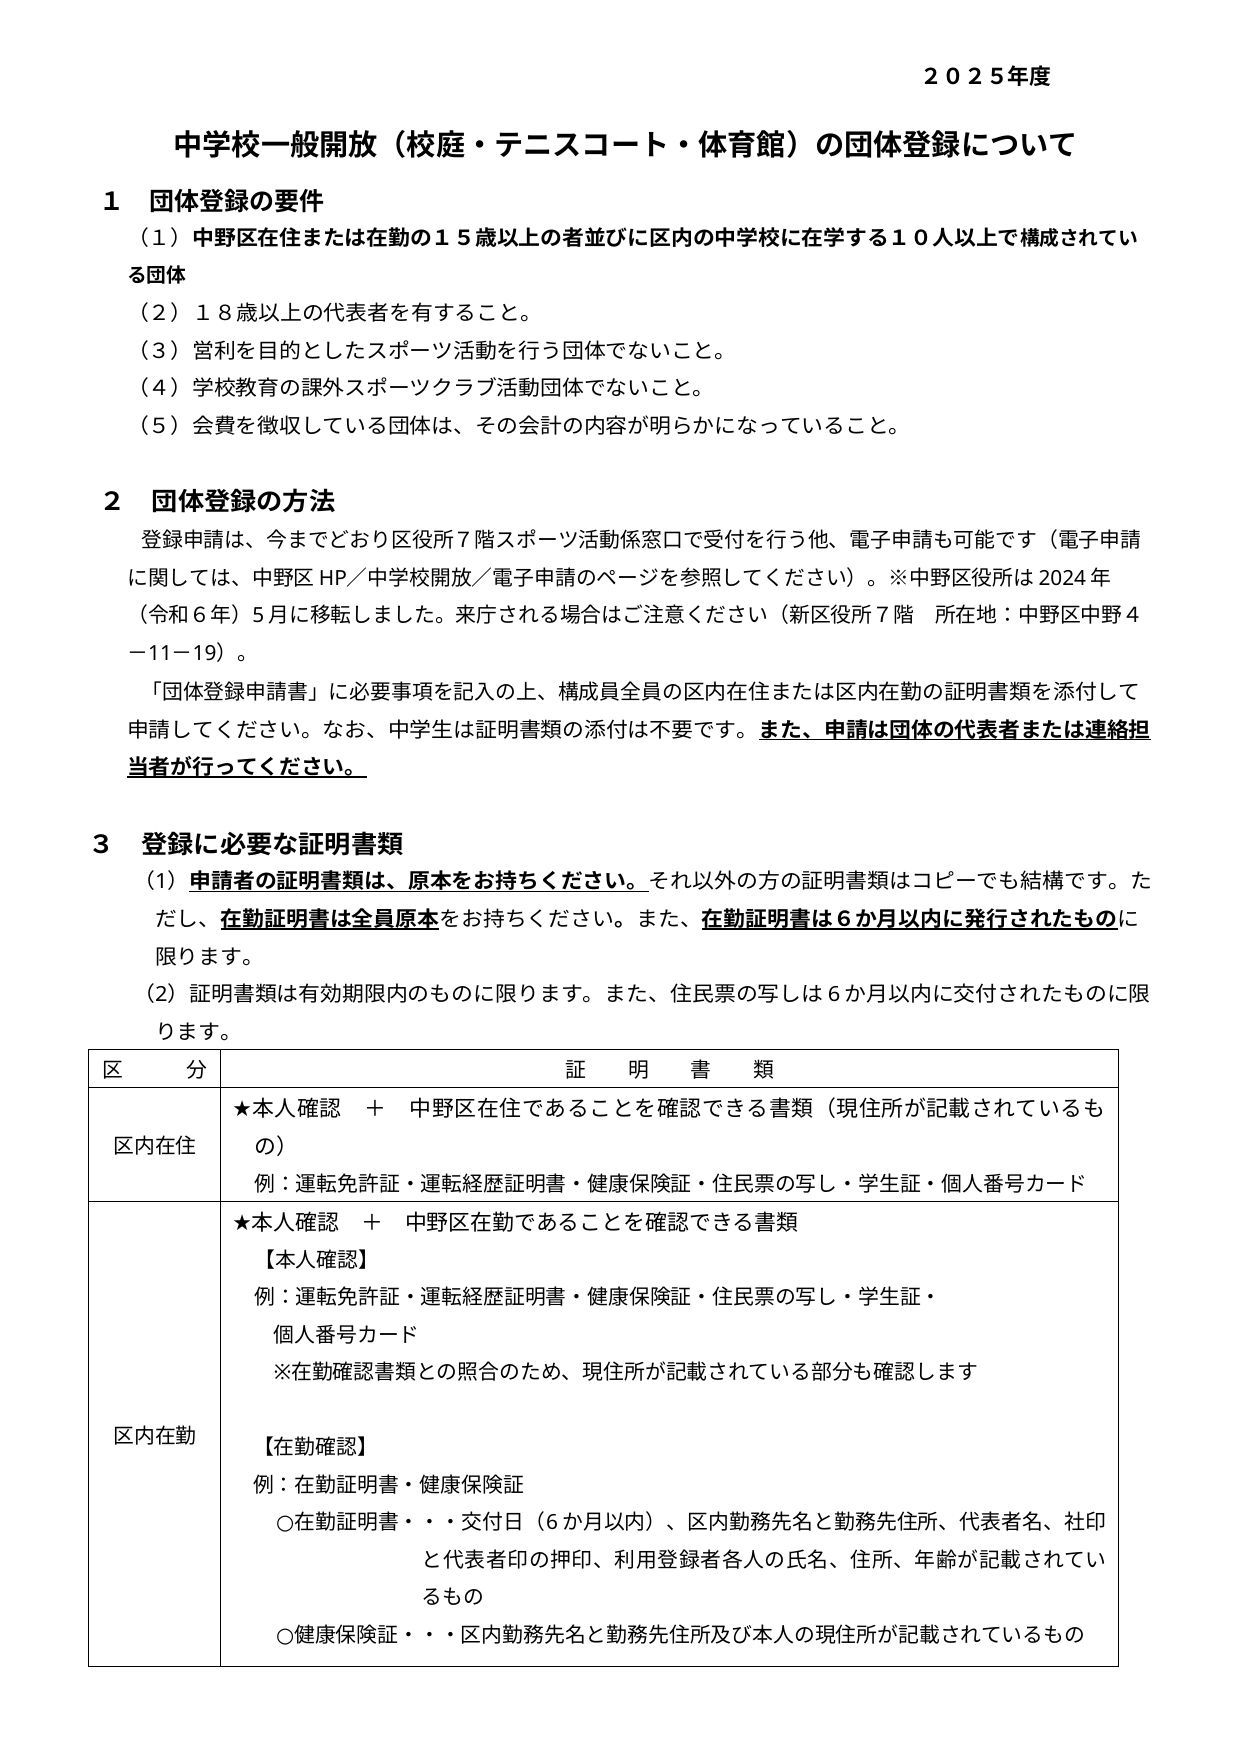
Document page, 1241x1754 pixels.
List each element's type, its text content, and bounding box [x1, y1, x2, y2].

text 中学校一般開放（校庭・テニスコート・体育館）の団体登録について [99, 105, 1152, 180]
text （２）１８歳以上の代表者を有すること。 [127, 293, 1152, 330]
text １ 団体登録の要件 [99, 180, 1152, 218]
text （１）中野区在住または在勤の１５歳以上の者並びに区内の中学校に在学する１０人以上で構成されている団体 [127, 218, 1152, 293]
table_header 区 分 [89, 1050, 220, 1087]
table_cell ★本人確認 ＋ 中野区在住であることを確認できる書類（現住所が記載されているもの） 例：運転免許証・運転経歴証明書・健康保険証・住民票の写し・学生証・個人番号カード [221, 1088, 1118, 1201]
table_header 証 明 書 類 [221, 1050, 1118, 1087]
text 「団体登録申請書」に必要事項を記入の上、構成員全員の区内在住または区内在勤の証明書類を添付して申請してください。なお、中学生は証明書類の添付は不要です。また、申請は団体の代表者または連絡担当者が行ってください。 [127, 672, 1152, 784]
text （３）営利を目的としたスポーツ活動を行う団体でないこと。 [127, 330, 1152, 368]
text ３ 登録に必要な証明書類 [88, 824, 1152, 861]
text ２ 団体登録の方法 [99, 480, 1152, 518]
text （５）会費を徴収している団体は、その会計の内容が明らかになっていること。 [127, 405, 1152, 443]
text （2）証明書類は有効期限内のものに限ります。また、住民票の写しは6か月以内に交付されたものに限ります。 [133, 974, 1152, 1049]
table_cell 区内在勤 [89, 1202, 220, 1666]
text （４）学校教育の課外スポーツクラブ活動団体でないこと。 [127, 368, 1152, 405]
text 登録申請は、今までどおり区役所７階スポーツ活動係窓口で受付を行う他、電子申請も可能です（電子申請に関しては、中野区HP／中学校開放／電子申請のページを参照してください）。※中野区役所は2024年（令和６年）5月に移転しました。来庁される場合はご注意ください（新区役所７階 所在地：中野区中野４－11－19）。 [127, 520, 1152, 670]
table_cell 区内在住 [89, 1088, 220, 1201]
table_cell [221, 1202, 1118, 1666]
text （1）申請者の証明書類は、原本をお持ちください。それ以外の方の証明書類はコピーでも結構です。ただし、在勤証明書は全員原本をお持ちください。また、在勤証明書は６か月以内に発行されたものに限ります。 [133, 861, 1152, 974]
